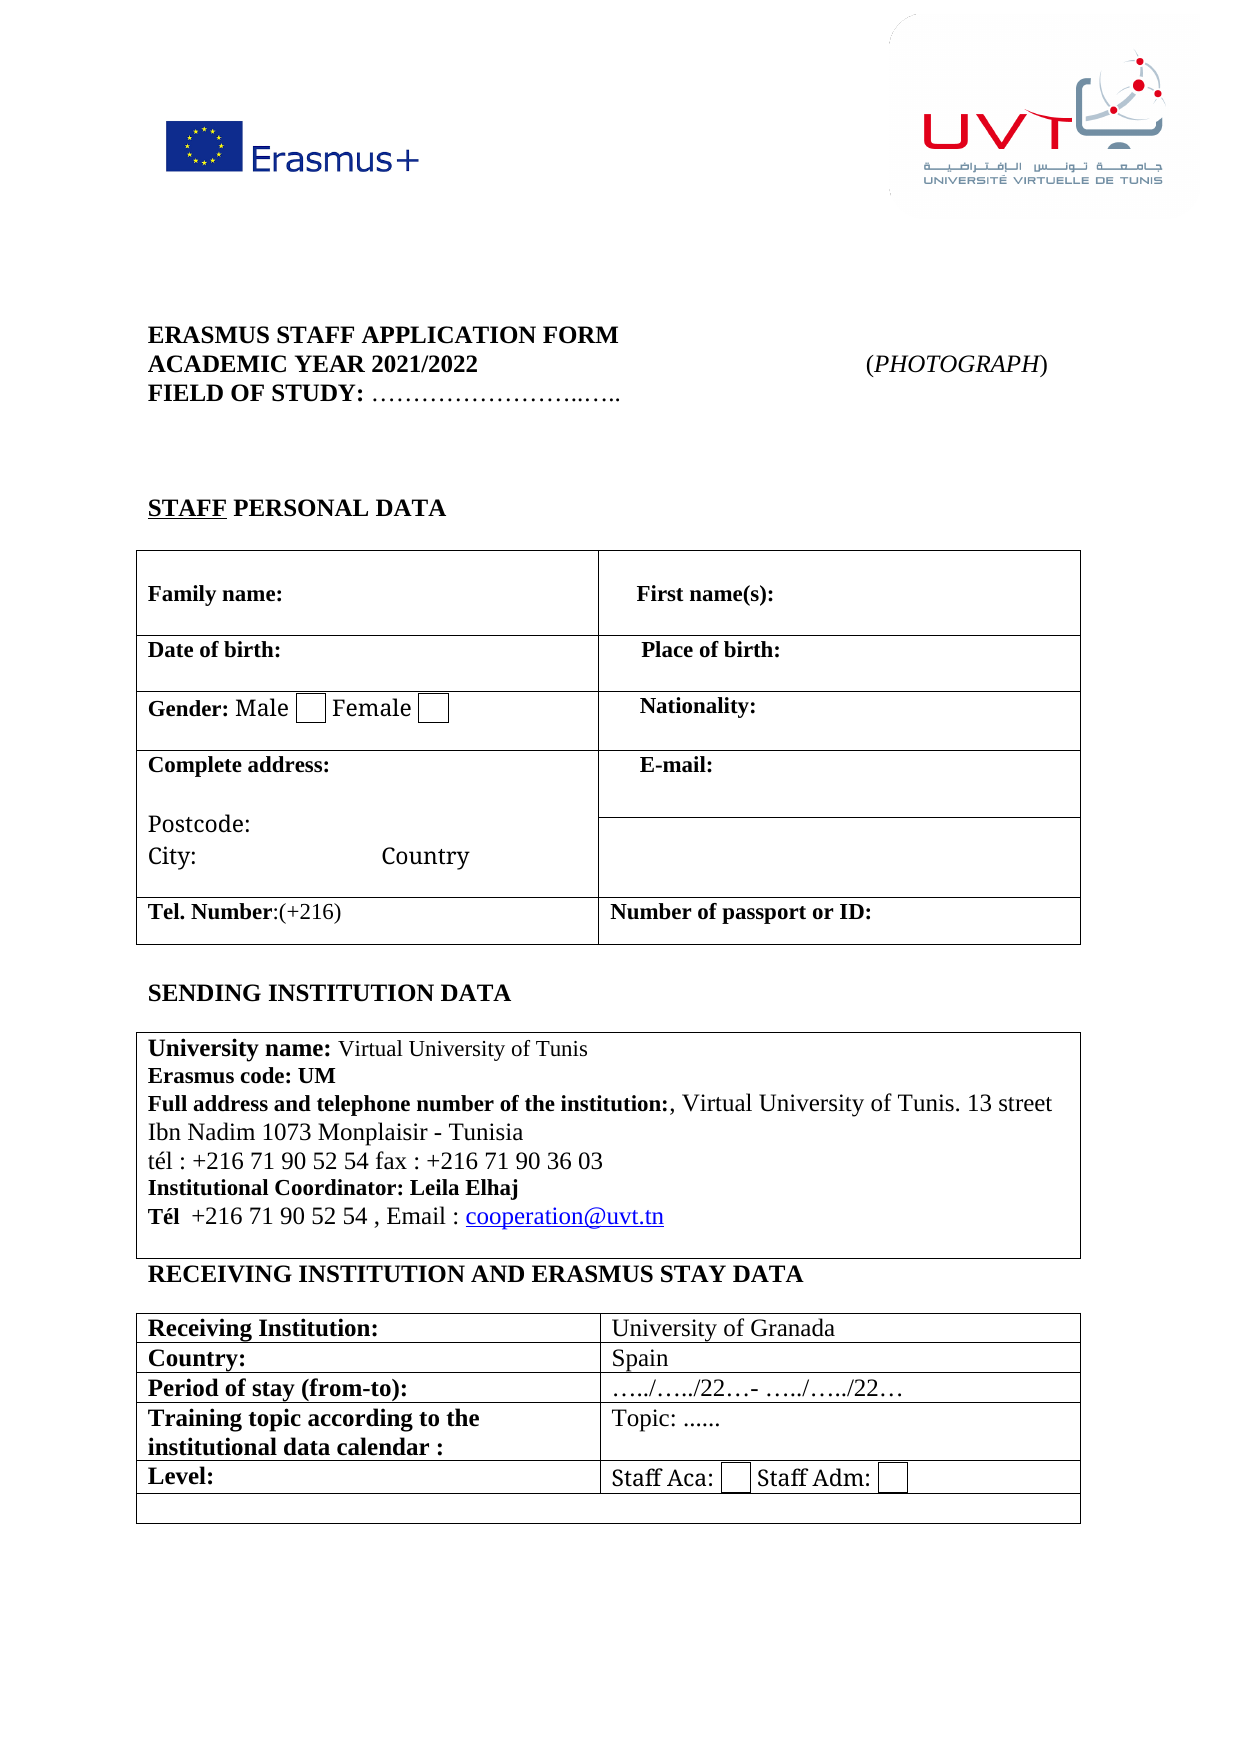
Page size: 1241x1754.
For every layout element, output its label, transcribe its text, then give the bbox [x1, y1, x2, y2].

text ACADEMIC YEAR 2021/2022 (PHOTOGRAPH) [148, 349, 1093, 378]
table_cell E-mail: [599, 751, 1080, 817]
text SENDING INSTITUTION DATA [148, 945, 1093, 1007]
table_header Receiving Institution: [137, 1314, 600, 1342]
table_cell Tel. Number:(+216) [137, 898, 598, 944]
table_cell Spain [601, 1343, 1080, 1372]
table_header University name: Virtual University of Tunis Erasmus code: UM Full address and telephone number of the institution:, Virtual University of Tunis. 13 street Ibn Nadim 1073 Monplaisir - Tunisia tél : +216 71 90 52 54 fax : +216 71 90 36 03 Institutional Coordinator: Leila Elhaj Tél +216 71 90 52 54 , Email : cooperation@uvt.tn [137, 1033, 1080, 1258]
table_cell Nationality: [599, 692, 1080, 750]
table_cell Topic: ...... [601, 1403, 1080, 1460]
table_header Family name: [137, 551, 598, 635]
table_cell Training topic according to the institutional data calendar : [137, 1403, 600, 1460]
table_cell Place of birth: [599, 636, 1080, 691]
text FIELD OF STUDY: ……………………..….. [148, 378, 1093, 406]
table_cell Period of stay (from-to): [137, 1373, 600, 1402]
text ERASMUS STAFF APPLICATION FORM [148, 320, 1093, 349]
table_cell [599, 818, 1080, 897]
picture [889, 14, 1200, 219]
picture [151, 106, 433, 186]
text RECEIVING INSTITUTION AND ERASMUS STAY DATA [148, 1259, 1093, 1287]
table_cell Level: [137, 1461, 600, 1493]
table_header First name(s): [599, 551, 1080, 635]
table_cell Date of birth: [137, 636, 598, 691]
table_header University of Granada [601, 1314, 1080, 1342]
table_cell [137, 1494, 1080, 1522]
table_cell Gender: Male Female [137, 692, 598, 750]
table_cell Complete address: Postcode: City: Country [137, 751, 598, 897]
table_cell Country: [137, 1343, 600, 1372]
table_cell Staff Aca: Staff Adm: [601, 1461, 1080, 1493]
table_cell …../…../22…- …../…../22… [601, 1373, 1080, 1402]
table_cell Number of passport or ID: [599, 898, 1080, 944]
text STAFF PERSONAL DATA [148, 493, 1093, 521]
